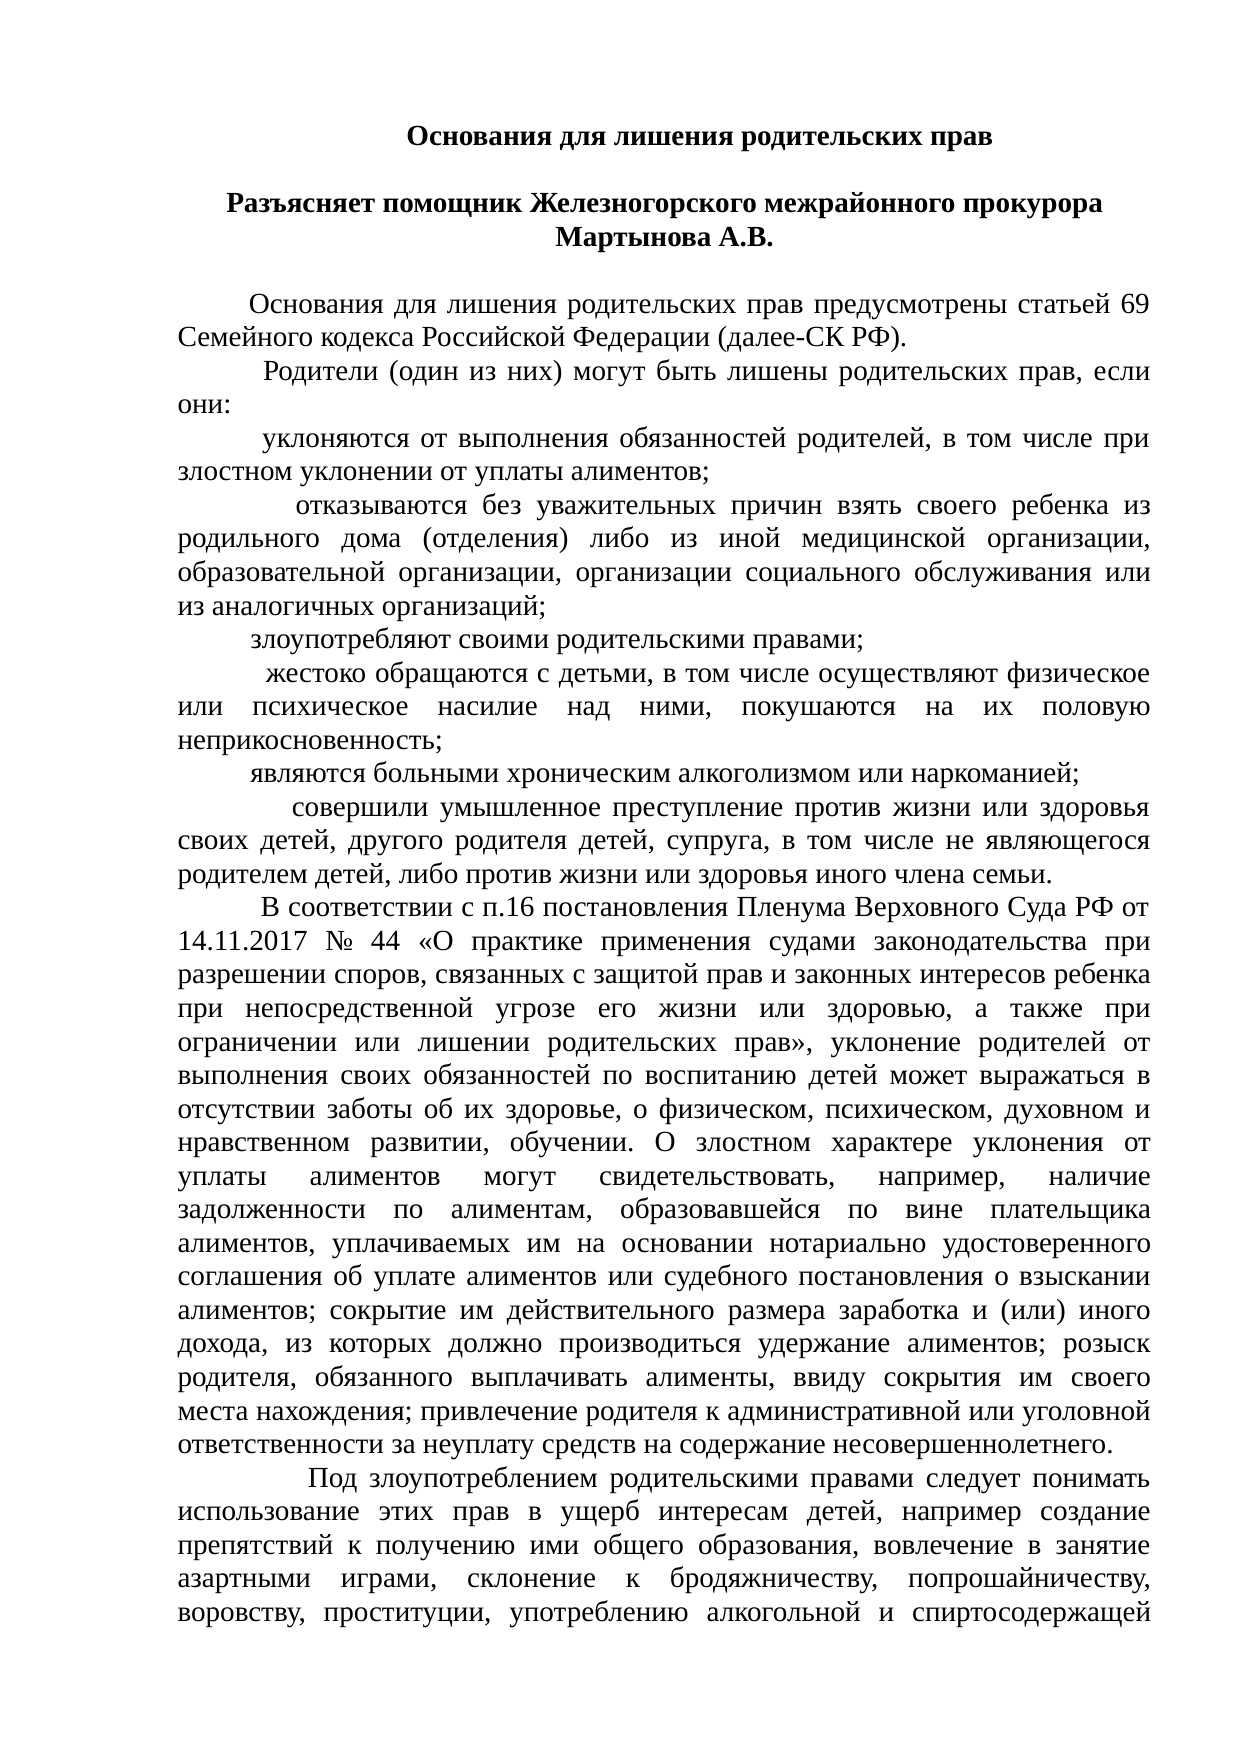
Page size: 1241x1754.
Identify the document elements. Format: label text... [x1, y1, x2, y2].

text Родители (один из них) могут быть лишены родительских прав, если они: [177, 353, 1152, 420]
text совершили умышленное преступление против жизни или здоровья своих детей, другого родителя детей, супруга, в том числе не являющегося родителем детей, либо против жизни или здоровья иного члена семьи. [177, 789, 1152, 889]
text уклоняются от выполнения обязанностей родителей, в том числе при злостном уклонении от уплаты алиментов; [177, 420, 1152, 487]
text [177, 1460, 1152, 1627]
text Основания для лишения родительских прав предусмотрены статьей 69 Семейного кодекса Российской Федерации (далее-СК РФ). [177, 286, 1152, 353]
text отказываются без уважительных причин взять своего ребенка из родильного дома (отделения) либо из иной медицинской организации, образовательной организации, организации социального обслуживания или из аналогичных организаций; [177, 487, 1152, 621]
text Основания для лишения родительских прав [177, 118, 1152, 152]
text злоупотребляют своими родительскими правами; [177, 621, 1152, 655]
text являются больными хроническим алкоголизмом или наркоманией; [177, 755, 1152, 789]
text Разъясняет помощник Железногорского межрайонного прокурора Мартынова А.В. [177, 185, 1152, 252]
text В соответствии с п.16 постановления Пленума Верховного Суда РФ от 14.11.2017 № 44 «О практике применения судами законодательства при разрешении споров, связанных с защитой прав и законных интересов ребенка при непосредственной угрозе его жизни или здоровью, а также при ограничении или лишении родительских прав», уклонение родителей от выполнения своих обязанностей по воспитанию детей может выражаться в отсутствии заботы об их здоровье, о физическом, психическом, духовном и нравственном развитии, обучении. О злостном характере уклонения от уплаты алиментов могут свидетельствовать, например, наличие задолженности по алиментам, образовавшейся по вине плательщика алиментов, уплачиваемых им на основании нотариально удостоверенного соглашения об уплате алиментов или судебного постановления о взыскании алиментов; сокрытие им действительного размера заработка и (или) иного дохода, из которых должно производиться удержание алиментов; розыск родителя, обязанного выплачивать алименты, ввиду сокрытия им своего места нахождения; привлечение родителя к административной или уголовной ответственности за неуплату средств на содержание несовершеннолетнего. [177, 889, 1152, 1460]
text жестоко обращаются с детьми, в том числе осуществляют физическое или психическое насилие над ними, покушаются на их половую неприкосновенность; [177, 655, 1152, 755]
